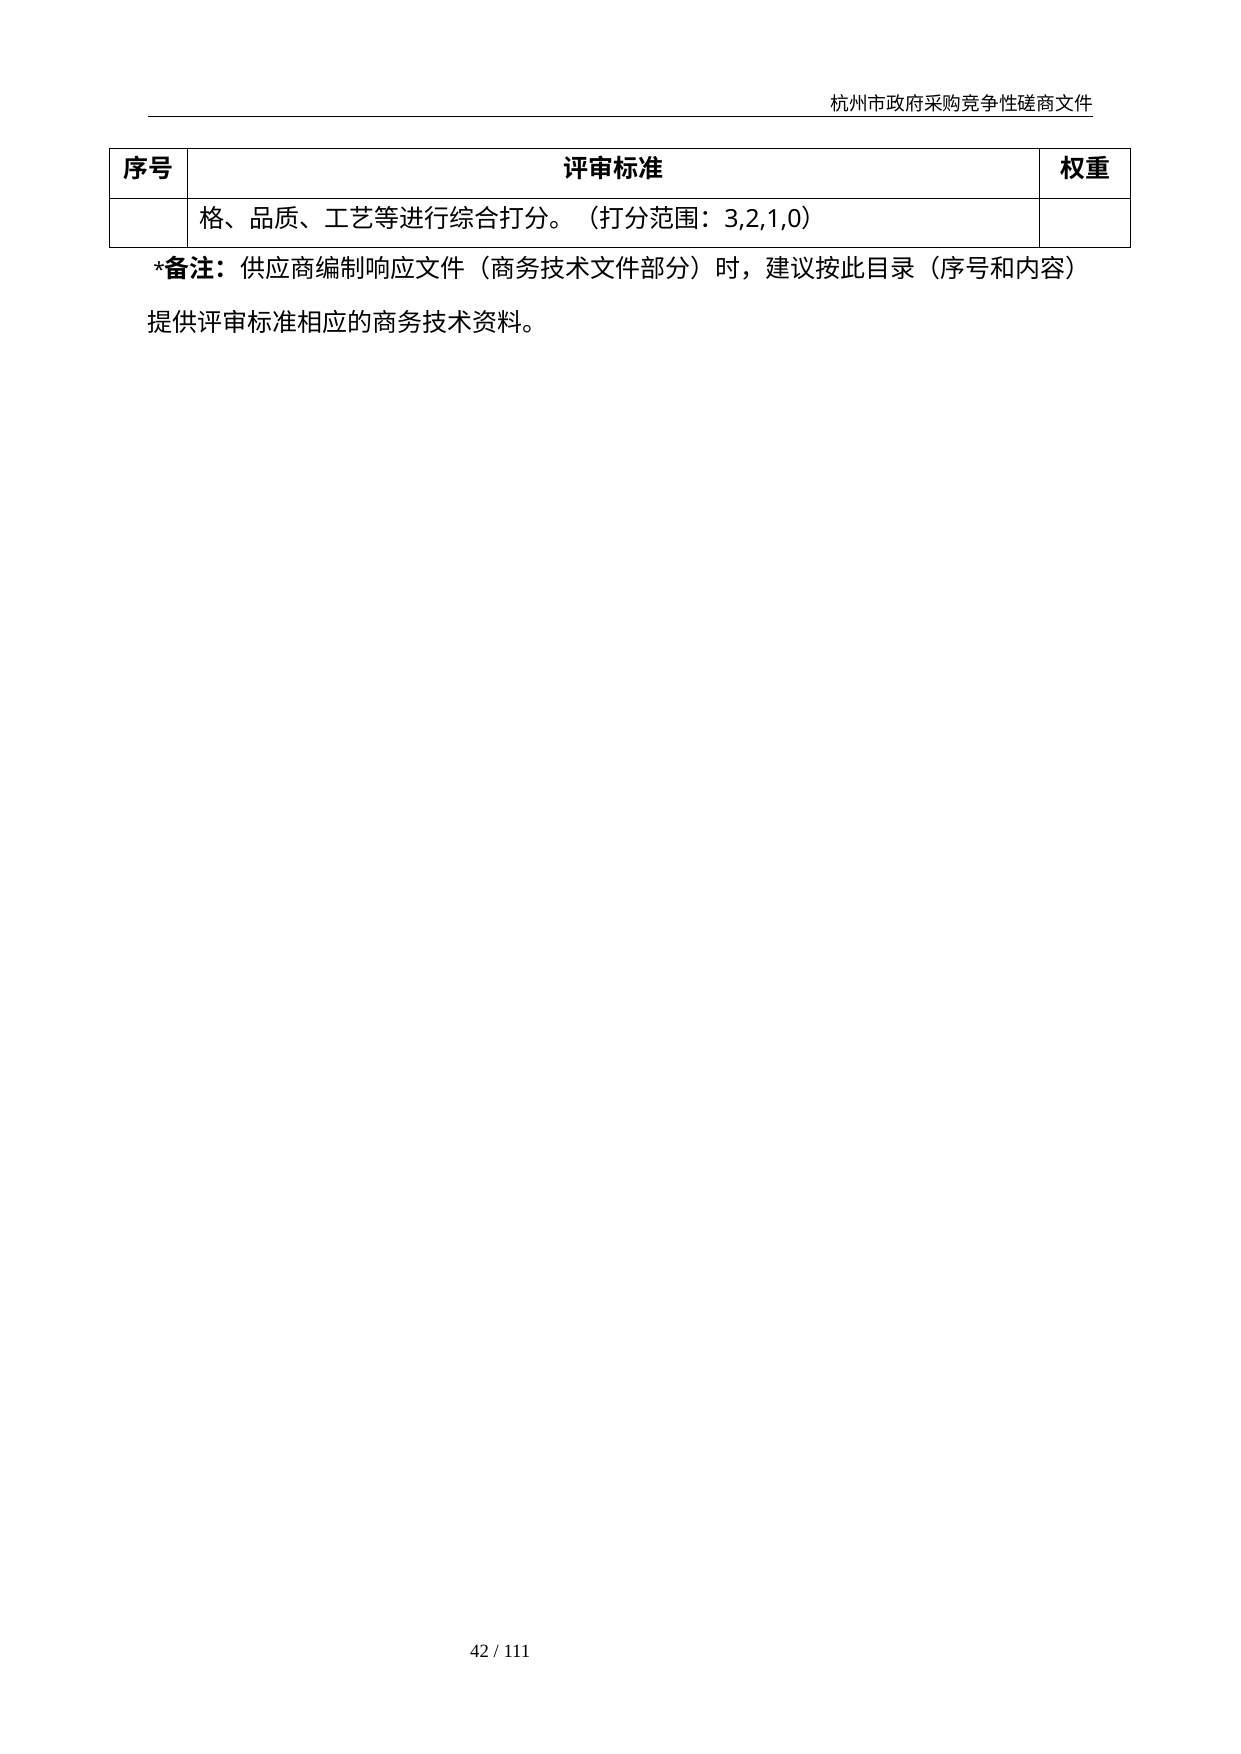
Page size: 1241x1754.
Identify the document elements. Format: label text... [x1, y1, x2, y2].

table_header 评审标准 [188, 149, 1039, 197]
table_header 权重 [1040, 149, 1130, 197]
table_cell 6 [1040, 199, 1130, 247]
text *备注：供应商编制响应文件（商务技术文件部分）时，建议按此目录（序号和内容）提供评审标准相应的商务技术资料。 [148, 248, 1093, 339]
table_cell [188, 199, 1039, 247]
table_header 序号 [110, 149, 187, 197]
table_cell 9 [110, 199, 187, 247]
